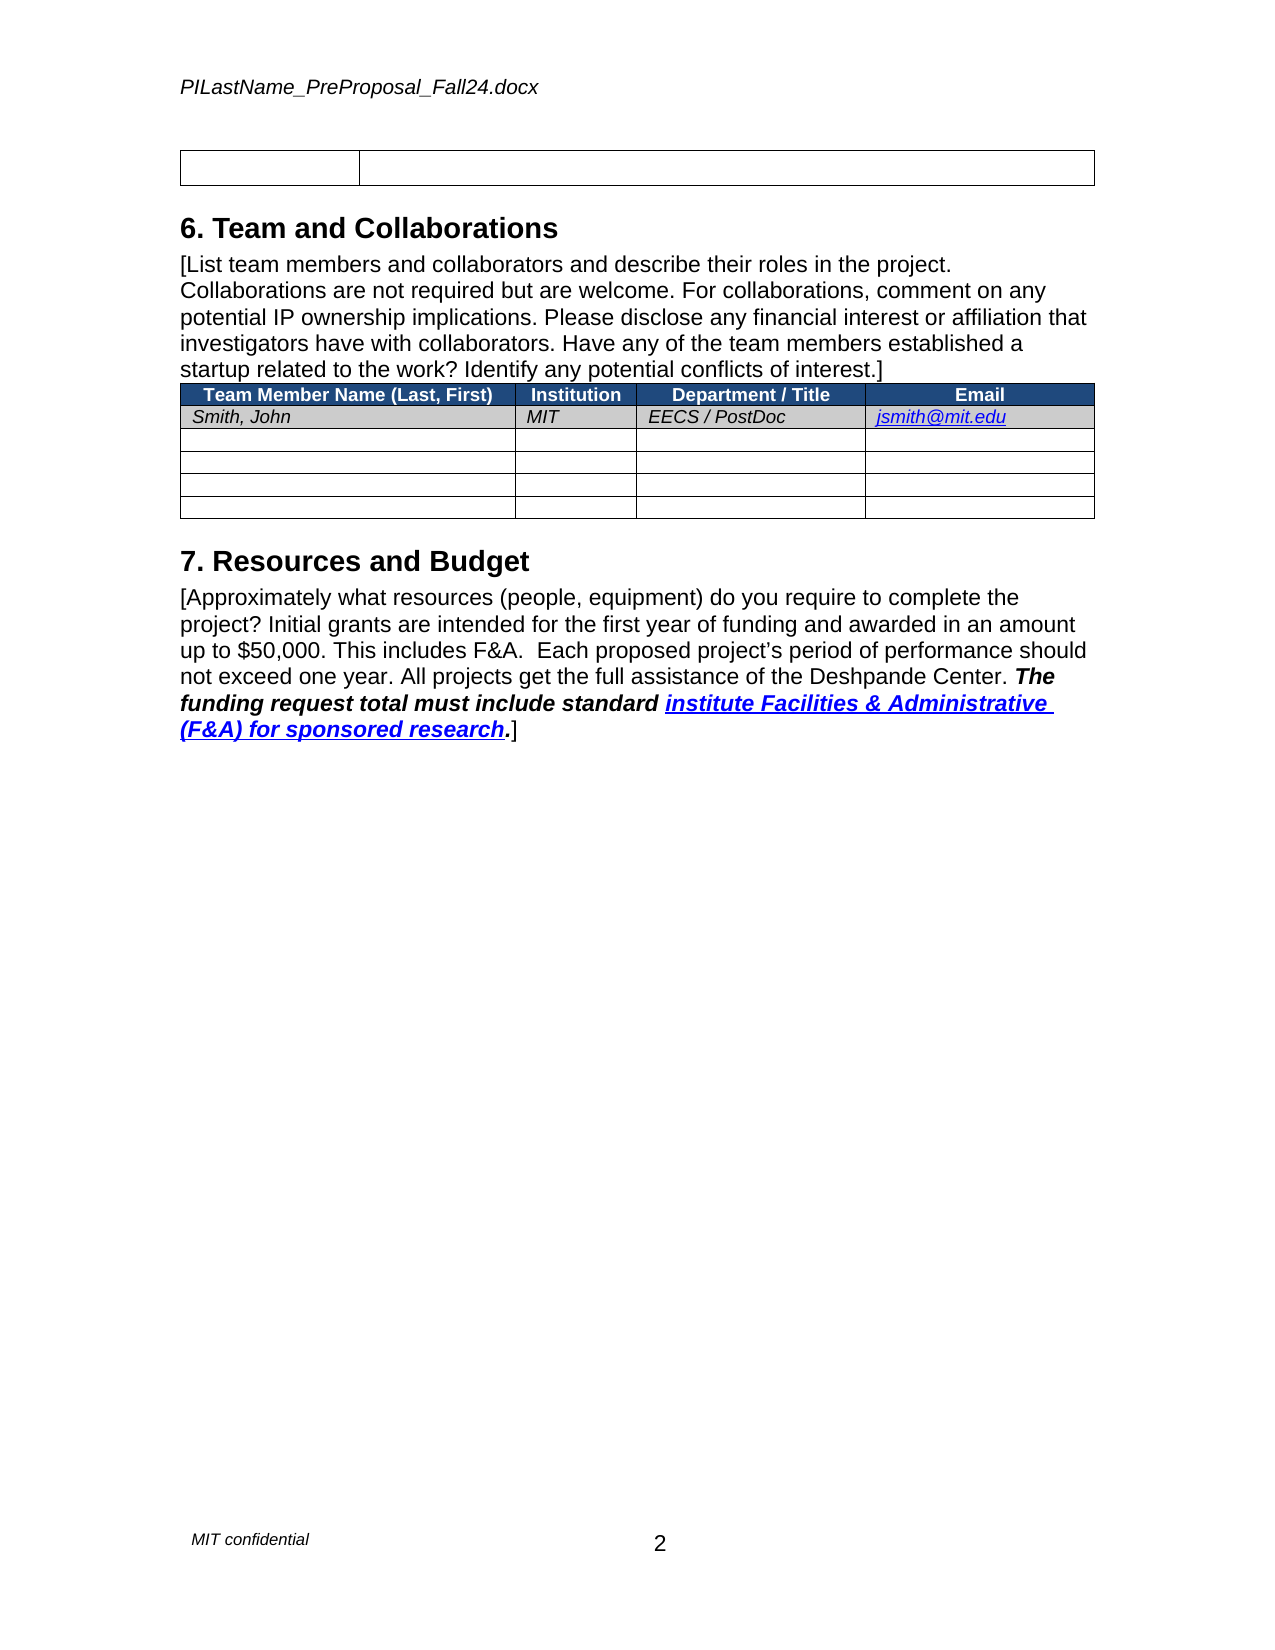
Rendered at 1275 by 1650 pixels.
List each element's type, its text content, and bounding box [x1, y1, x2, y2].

table_cell [866, 497, 1094, 518]
table_cell [516, 474, 636, 496]
table_cell [181, 151, 359, 185]
text [Approximately what resources (people, equipment) do you require to complete the project? Initial grants are intended for the first year of funding and awarded in an amount up to $50,000. This includes F&A. Each proposed project’s period of performance should not exceed one year. All projects get the full assistance of the Deshpande Center. The funding request total must include standard institute Facilities & Administrative (F&A) for sponsored research.] [180, 584, 1095, 742]
table_cell [516, 497, 636, 518]
table_cell [866, 474, 1094, 496]
table_cell [181, 497, 515, 518]
table_cell Smith, John [181, 406, 515, 428]
table_cell [637, 452, 865, 473]
table_cell [866, 452, 1094, 473]
table_cell EECS / PostDoc [637, 406, 865, 428]
table_cell [866, 429, 1094, 451]
table_cell [516, 429, 636, 451]
table_header Department / Title [637, 384, 865, 405]
subtitle 6. Team and Collaborations [180, 211, 1095, 245]
table_cell [637, 429, 865, 451]
table_header Email [866, 384, 1094, 405]
table_cell [181, 452, 515, 473]
table_cell [181, 429, 515, 451]
table_header Team Member Name (Last, First) [181, 384, 515, 405]
table_cell [181, 474, 515, 496]
table_cell jsmith@mit.edu [866, 406, 1094, 428]
table_header Institution [516, 384, 636, 405]
subtitle 7. Resources and Budget [180, 544, 1095, 578]
table_cell [637, 474, 865, 496]
table_cell [637, 497, 865, 518]
table_cell MIT [516, 406, 636, 428]
table_cell [516, 452, 636, 473]
table_cell [360, 151, 1094, 185]
text [List team members and collaborators and describe their roles in the project. Collaborations are not required but are welcome. For collaborations, comment on any potential IP ownership implications. Please disclose any financial interest or affiliation that investigators have with collaborators. Have any of the team members established a startup related to the work? Identify any potential conflicts of interest.] [180, 251, 1095, 383]
